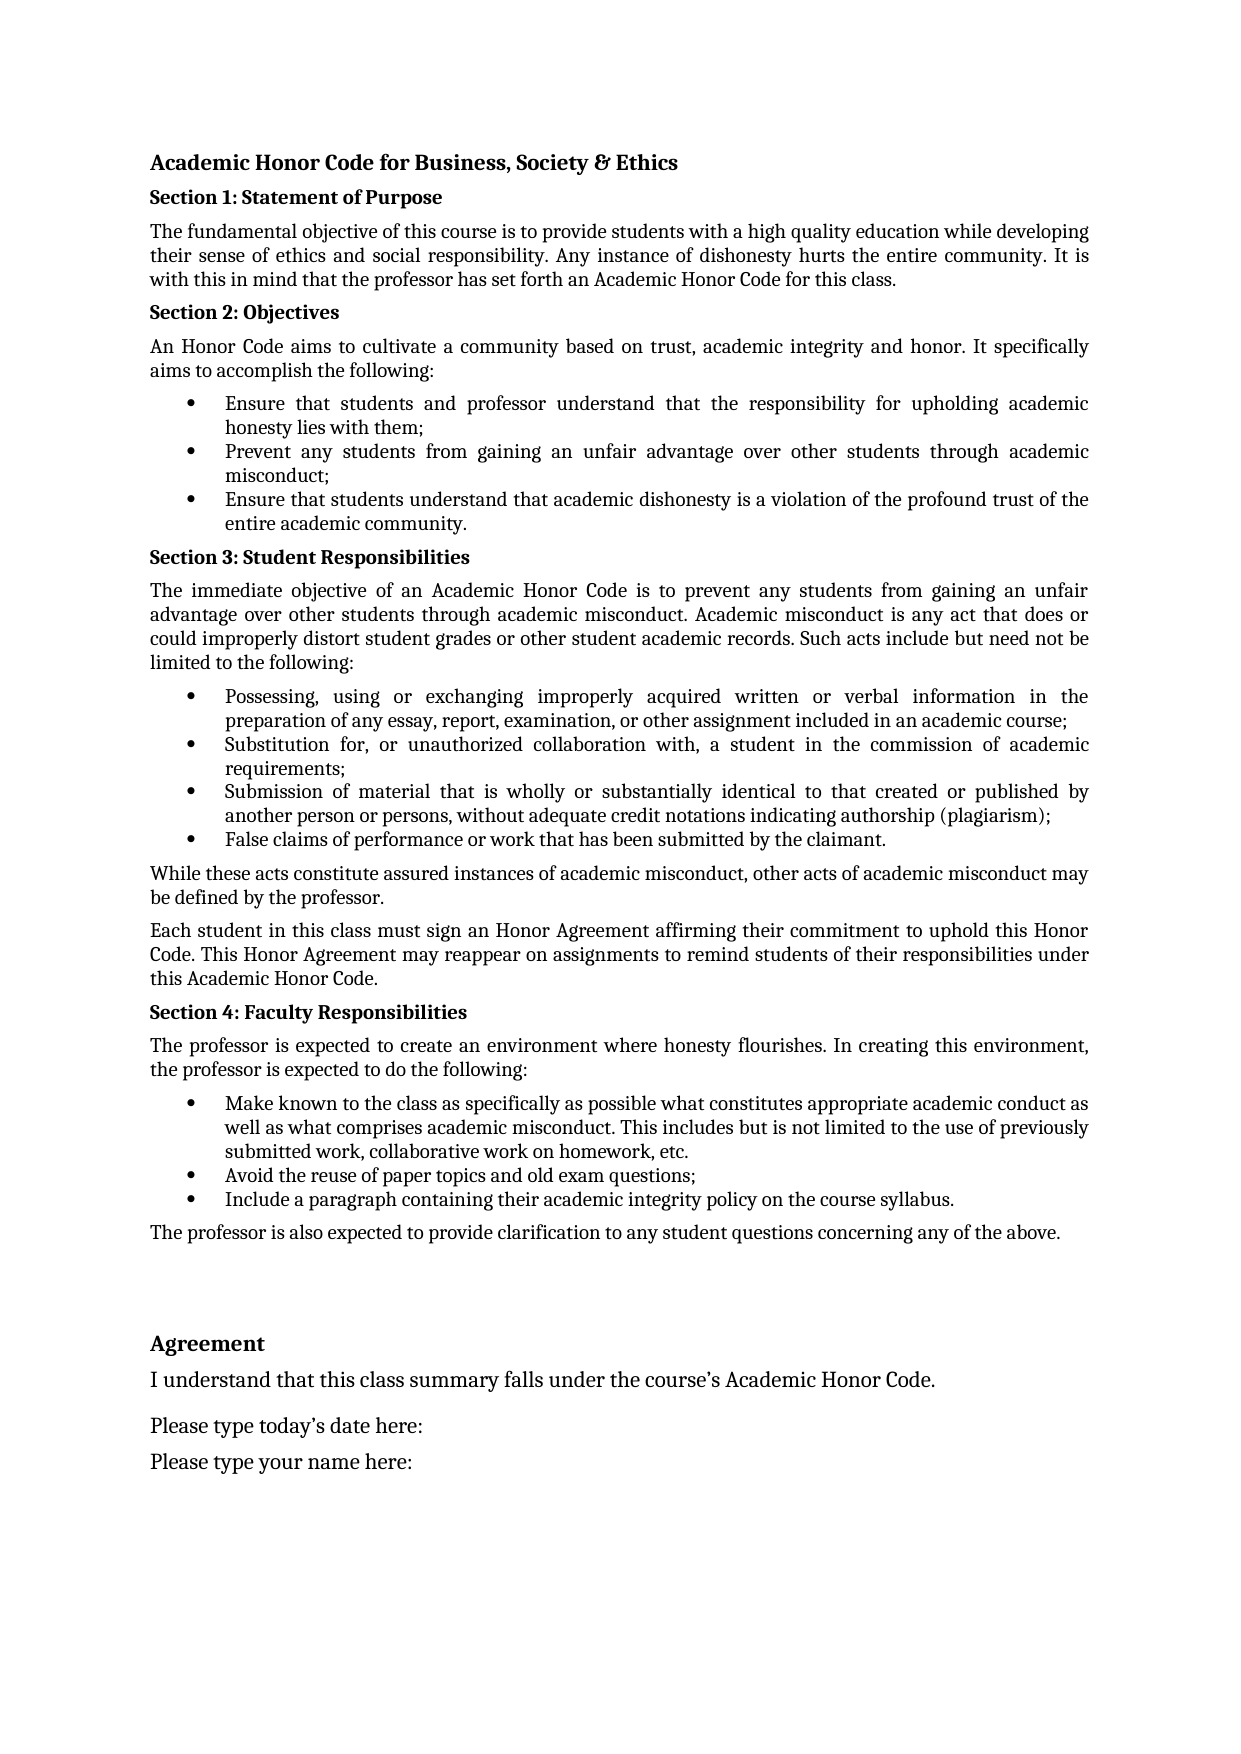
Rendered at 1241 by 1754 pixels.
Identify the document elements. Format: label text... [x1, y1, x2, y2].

text Section 1: Statement of Purpose [150, 186, 1090, 210]
list Submission of material that is wholly or substantially identical to that created or published by another person or persons, without adequate credit notations indicating authorship (plagiarism); [187, 780, 1090, 828]
list Substitution for, or unauthorized collaboration with, a student in the commission of academic requirements; [187, 732, 1090, 780]
text Section 3: Student Responsibilities [150, 545, 1090, 569]
text The fundamental objective of this course is to provide students with a high quality education while developing their sense of ethics and social responsibility. Any instance of dishonesty hurts the entire community. It is with this in mind that the professor has set forth an Academic Honor Code for this class. [150, 219, 1090, 291]
list Ensure that students understand that academic dishonesty is a violation of the profound trust of the entire academic community. [187, 488, 1090, 536]
text Each student in this class must sign an Honor Agreement affirming their commitment to uphold this Honor Code. This Honor Agreement may reappear on assignments to remind students of their responsibilities under this Academic Honor Code. [150, 919, 1090, 991]
text While these acts constitute assured instances of academic misconduct, other acts of academic misconduct may be defined by the professor. [150, 862, 1090, 909]
list Include a paragraph containing their academic integrity policy on the course syllabus. [187, 1187, 1090, 1211]
list Possessing, using or exchanging improperly acquired written or verbal information in the preparation of any essay, report, examination, or other assignment included in an academic course; [187, 684, 1090, 732]
text Section 2: Objectives [150, 301, 1090, 325]
list Ensure that students and professor understand that the responsibility for upholding academic honesty lies with them; [187, 392, 1090, 440]
text Agreement [150, 1331, 1090, 1357]
text I understand that this class summary falls under the course’s Academic Honor Code. [150, 1367, 1090, 1393]
text Please type today’s date here: [150, 1413, 1090, 1439]
text Academic Honor Code for Business, Society & Ethics [150, 150, 1090, 176]
text The professor is expected to create an environment where honesty flourishes. In creating this environment, the professor is expected to do the following: [150, 1034, 1090, 1082]
list Make known to the class as specifically as possible what constitutes appropriate academic conduct as well as what comprises academic misconduct. This includes but is not limited to the use of previously submitted work, collaborative work on homework, etc. [187, 1092, 1090, 1163]
text Please type your name here: [150, 1448, 1090, 1475]
text Section 4: Faculty Responsibilities [150, 1001, 1090, 1024]
list Prevent any students from gaining an unfair advantage over other students through academic misconduct; [187, 440, 1090, 488]
text The immediate objective of an Academic Honor Code is to prevent any students from gaining an unfair advantage over other students through academic misconduct. Academic misconduct is any act that does or could improperly distort student grades or other student academic records. Such acts include but need not be limited to the following: [150, 579, 1090, 675]
text The professor is also expected to provide clarification to any student questions concerning any of the above. [150, 1221, 1090, 1245]
text An Honor Code aims to cultivate a community based on trust, academic integrity and honor. It specifically aims to accomplish the following: [150, 334, 1090, 382]
list False claims of performance or work that has been submitted by the claimant. [187, 828, 1090, 852]
list Avoid the reuse of paper topics and old exam questions; [187, 1163, 1090, 1187]
